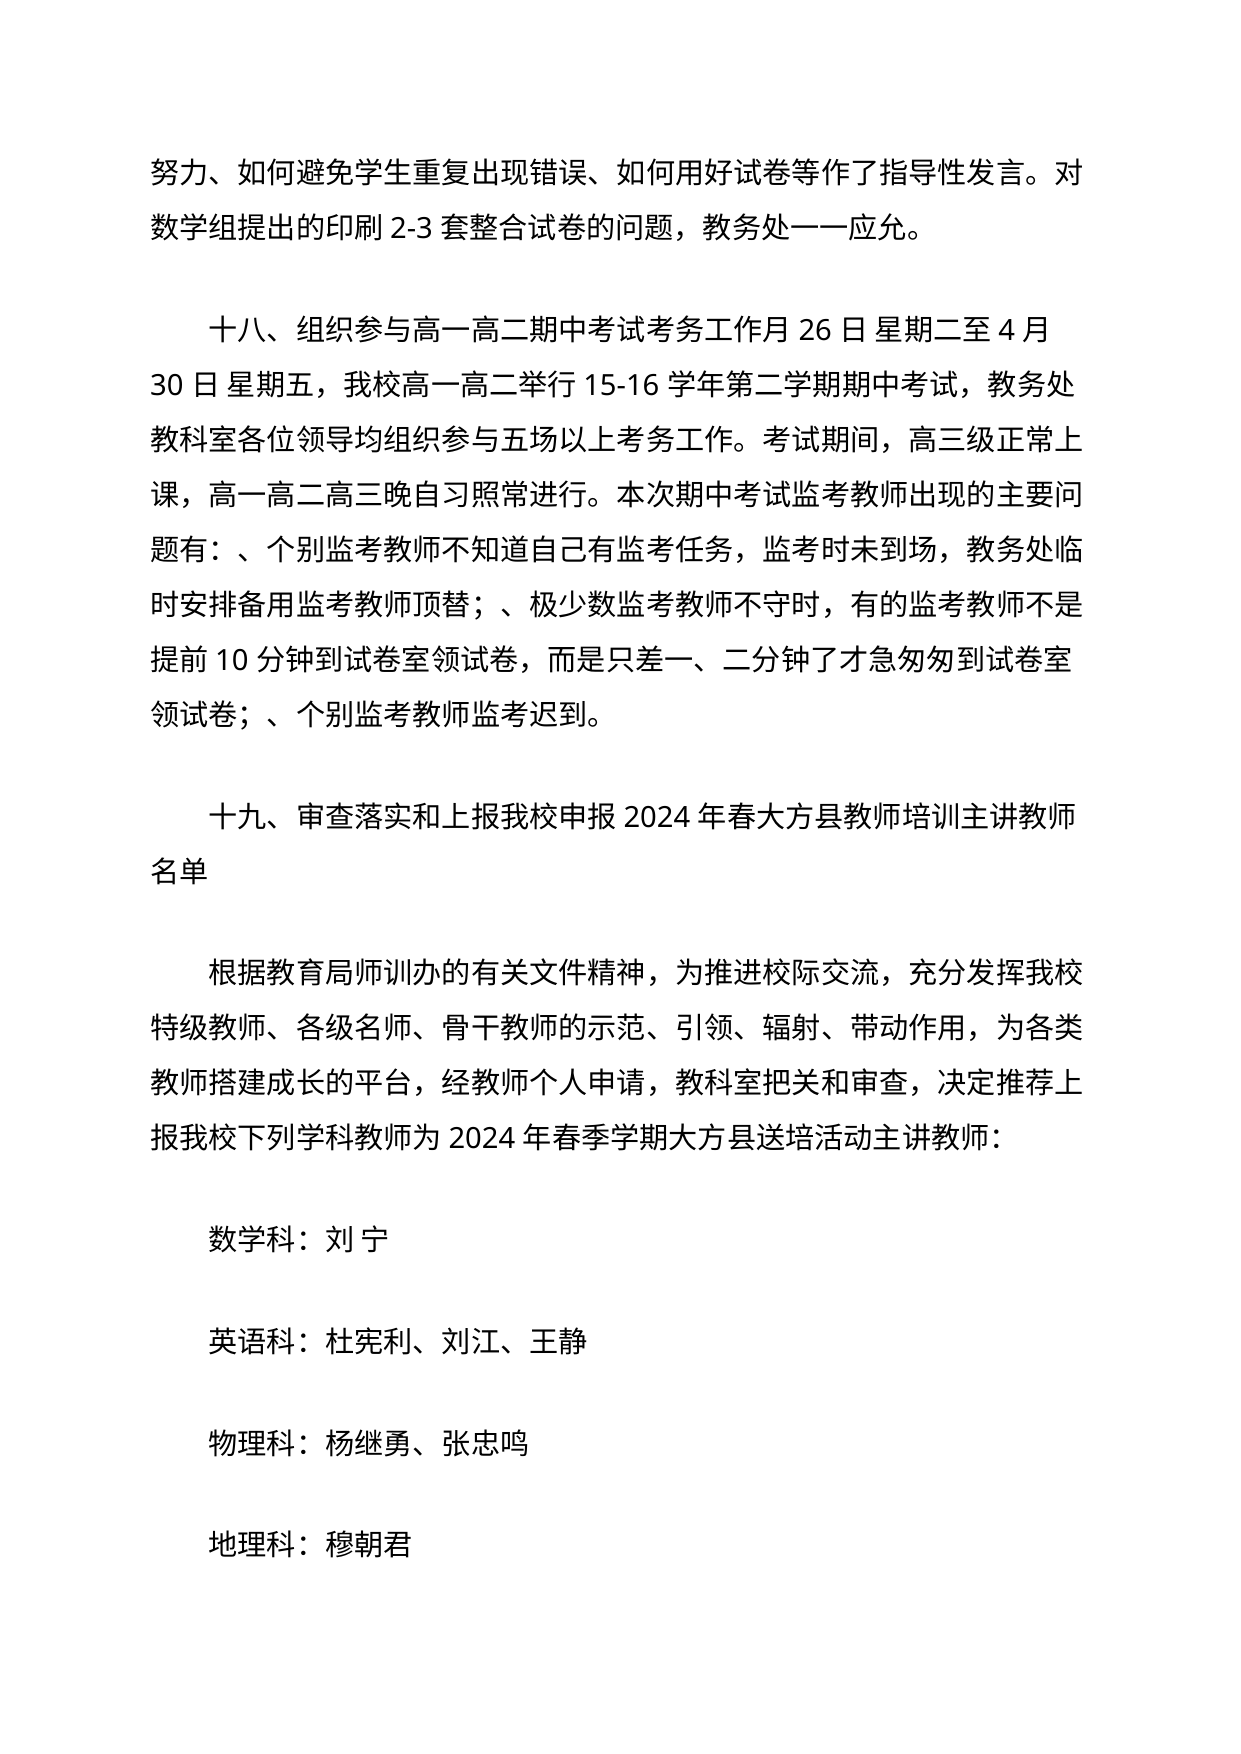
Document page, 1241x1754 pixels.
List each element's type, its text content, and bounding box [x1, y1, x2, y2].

text 地理科：穆朝君 [150, 1522, 1090, 1564]
text 物理科：杨继勇、张忠鸣 [150, 1420, 1090, 1462]
text 数学科：刘 宁 [150, 1217, 1090, 1259]
text 英语科：杜宪利、刘江、王静 [150, 1318, 1090, 1361]
text 十八、组织参与高一高二期中考试考务工作月 26 日 星期二至 4 月 30 日 星期五，我校高一高二举行 15-16 学年第二学期期中考试，教务处教科室各位领导均组织参与五场以上考务工作。考试期间，高三级正常上课，高一高二高三晚自习照常进行。本次期中考试监考教师出现的主要问题有：、个别监考教师不知道自己有监考任务，监考时未到场，教务处临时安排备用监考教师顶替；、极少数监考教师不守时，有的监考教师不是提前 10 分钟到试卷室领试卷，而是只差一、二分钟了才急匆匆到试卷室领试卷；、个别监考教师监考迟到。 [150, 307, 1090, 734]
text 十九、审查落实和上报我校申报 2024 年春大方县教师培训主讲教师名单 [150, 793, 1090, 891]
text 根据教育局师训办的有关文件精神，为推进校际交流，充分发挥我校特级教师、各级名师、骨干教师的示范、引领、辐射、带动作用，为各类教师搭建成长的平台，经教师个人申请，教科室把关和审查，决定推荐上报我校下列学科教师为 2024 年春季学期大方县送培活动主讲教师： [150, 950, 1090, 1157]
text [150, 150, 1090, 247]
